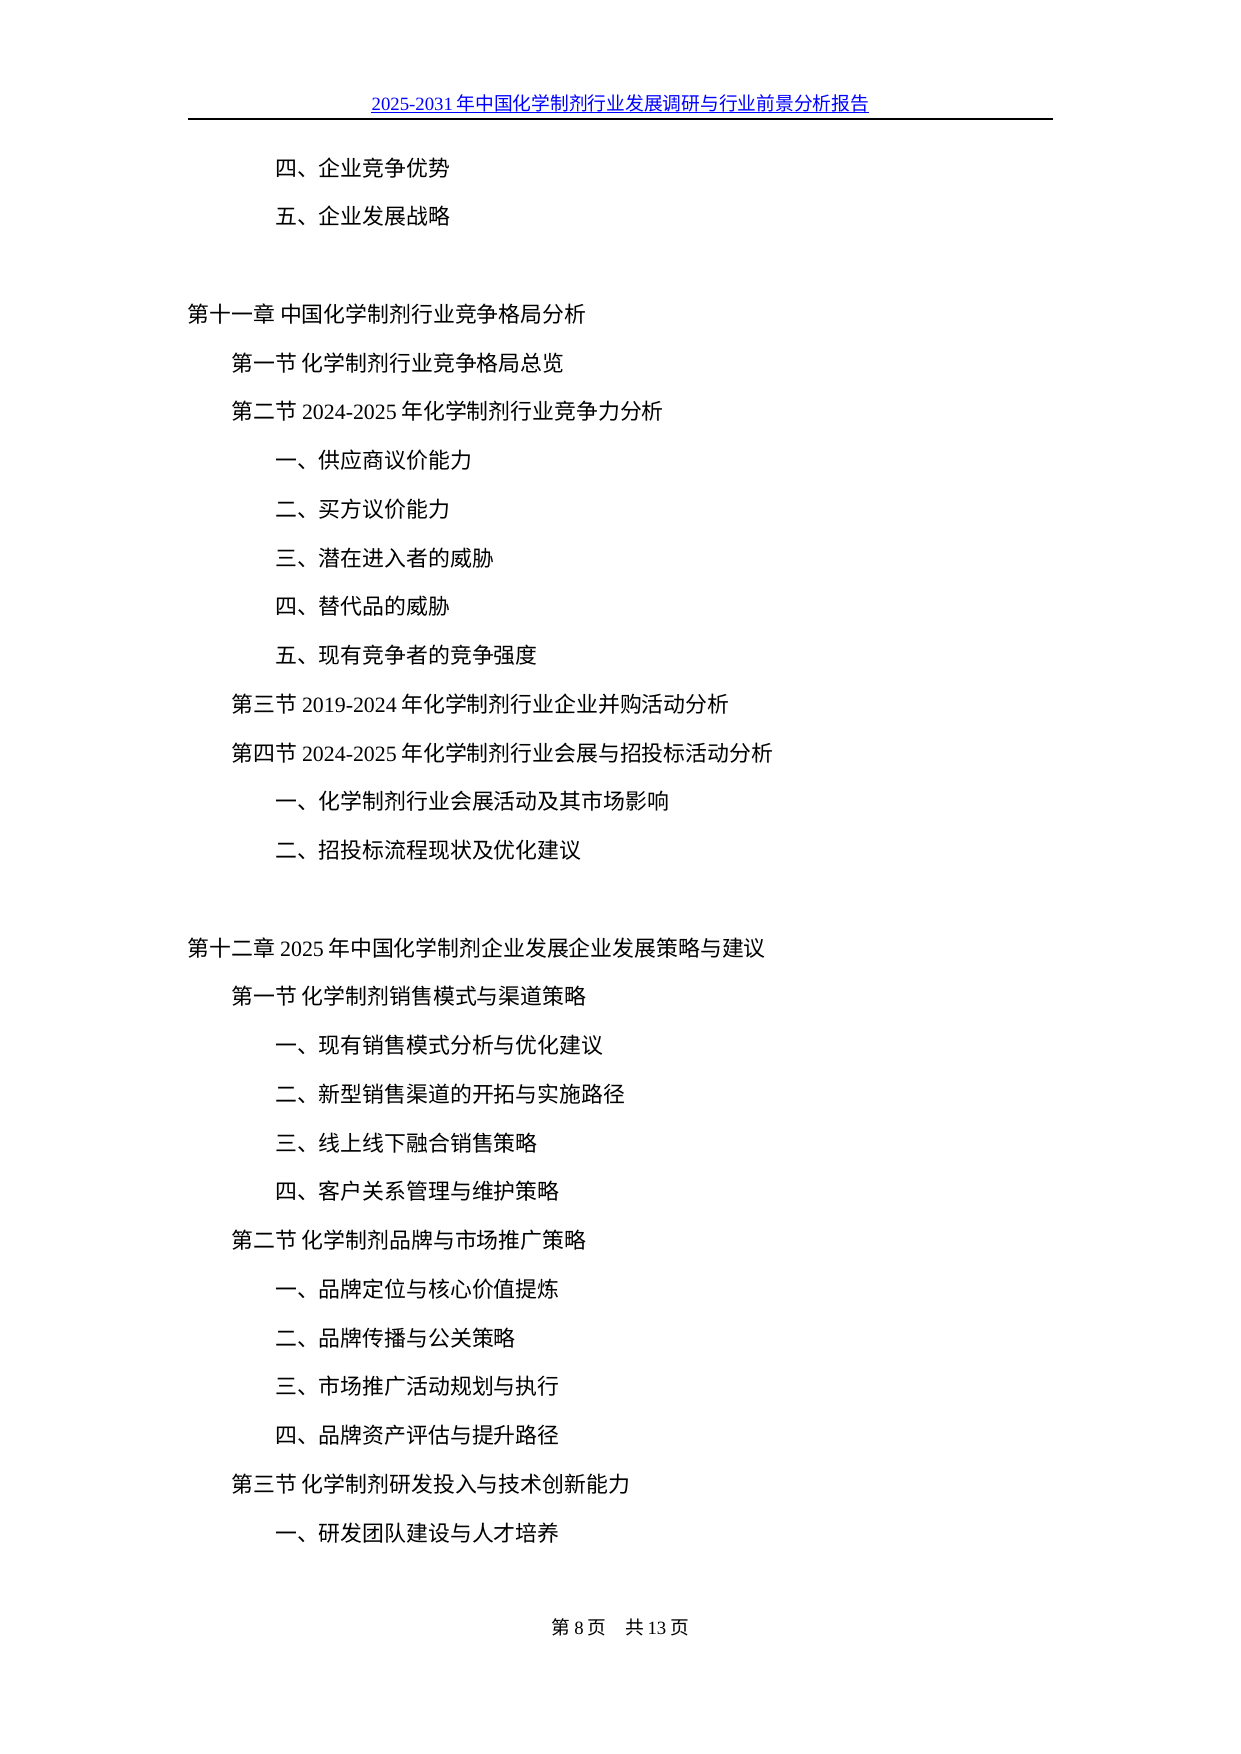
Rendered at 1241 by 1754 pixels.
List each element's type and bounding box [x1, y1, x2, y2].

text [187, 150, 1053, 1548]
